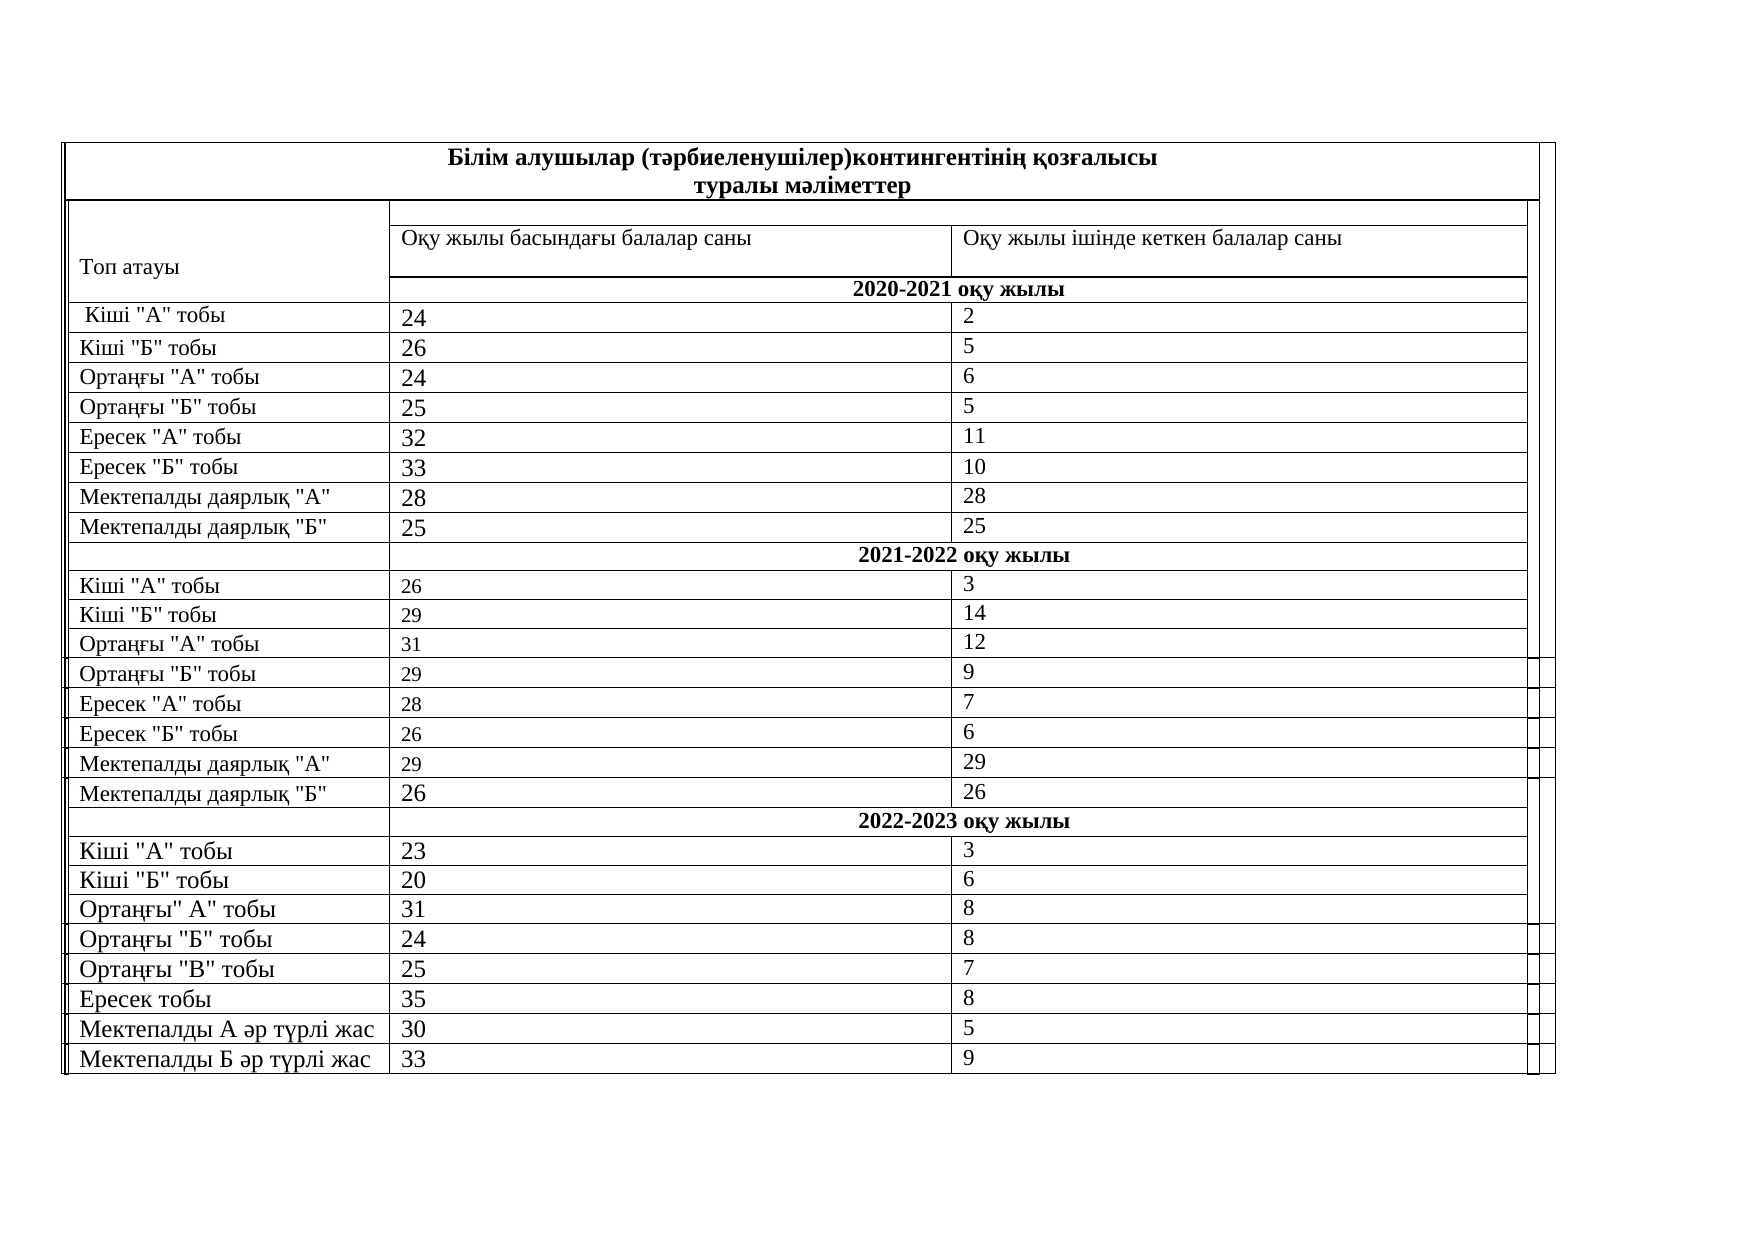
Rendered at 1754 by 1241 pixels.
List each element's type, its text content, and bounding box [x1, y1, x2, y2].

table_cell [1528, 955, 1539, 983]
table_cell 9 [952, 1044, 1527, 1073]
table_cell [1528, 599, 1539, 628]
table_cell 5 [952, 1014, 1527, 1043]
table_cell [1540, 778, 1555, 807]
table_cell 12 [952, 629, 1527, 657]
table_cell [69, 543, 389, 570]
table_cell 29 [390, 748, 951, 777]
table_cell Ортаңғы "А" тобы [69, 363, 389, 392]
table_cell Мектепалды даярлық "Б" [69, 513, 389, 542]
table_cell [1528, 628, 1539, 657]
table_cell [1540, 542, 1555, 570]
table_cell [1540, 718, 1555, 747]
table_cell Кіші "Б" тобы [69, 333, 389, 362]
table_cell 28 [390, 483, 951, 512]
table_cell 8 [952, 984, 1527, 1013]
table_cell Кіші "А" тобы [69, 571, 389, 599]
table_cell 20 [390, 866, 951, 894]
table_cell 2 [952, 303, 1527, 332]
table_cell 26 [390, 718, 951, 747]
table_cell Мектепалды даярлық "А" [69, 748, 389, 777]
table_cell Кіші "Б" тобы [69, 866, 389, 894]
table_cell Ересек тобы [69, 984, 389, 1013]
table_cell 7 [952, 688, 1527, 717]
table_cell 29 [390, 600, 951, 628]
table_cell [1540, 199, 1555, 542]
table_cell 8 [952, 895, 1527, 923]
table_cell Оқу жылы ішінде кеткен балалар саны [952, 226, 1527, 276]
table_cell Ересек "А" тобы [69, 423, 389, 452]
table_cell 10 [952, 453, 1527, 482]
table_cell 2020-2021 оқу жылы [390, 278, 1527, 302]
table_cell [1528, 749, 1539, 777]
table_cell Ортаңғы "Б" тобы [69, 658, 389, 687]
table_cell [1528, 1045, 1539, 1073]
table_cell 24 [390, 303, 951, 332]
table_cell 33 [390, 453, 951, 482]
table_cell 35 [390, 984, 951, 1013]
table_cell [1540, 599, 1555, 628]
table_cell 33 [390, 1044, 951, 1073]
table_cell 31 [390, 895, 951, 923]
table_cell [1528, 836, 1539, 865]
table_cell 3 [952, 837, 1527, 865]
table_cell Кіші "Б" тобы [69, 600, 389, 628]
table_cell Ортаңғы "Б" тобы [69, 393, 389, 422]
table_cell 8 [952, 924, 1527, 953]
table_cell 2021-2022 оқу жылы [390, 543, 1527, 570]
table_cell 23 [390, 837, 951, 865]
table_cell 25 [390, 954, 951, 983]
table_cell Мектепалды даярлық "А" [69, 483, 389, 512]
table_cell [1528, 807, 1539, 836]
table_cell 6 [952, 866, 1527, 894]
table_cell [390, 201, 1527, 225]
table_cell 26 [390, 333, 951, 362]
table_cell 28 [390, 688, 951, 717]
table_cell Кіші "А" тобы [69, 837, 389, 865]
table_cell 26 [952, 778, 1527, 807]
table_cell [1528, 865, 1539, 894]
table_cell [1528, 201, 1539, 542]
table_cell Ересек "Б" тобы [69, 718, 389, 747]
table_cell [1540, 894, 1555, 923]
table_cell 2022-2023 оқу жылы [390, 808, 1527, 836]
table_cell [1528, 925, 1539, 953]
table_cell [1540, 807, 1555, 836]
table_cell 6 [952, 718, 1527, 747]
table_cell 25 [952, 513, 1527, 542]
table_cell [1540, 954, 1555, 983]
table_cell 31 [390, 629, 951, 657]
table_cell 24 [390, 924, 951, 953]
table_cell 9 [952, 658, 1527, 687]
table_cell [1540, 836, 1555, 865]
table_cell 28 [952, 483, 1527, 512]
table_cell Ересек "Б" тобы [69, 453, 389, 482]
table_cell [1528, 570, 1539, 599]
table_cell Мектепалды Б әр түрлі жас [69, 1044, 389, 1073]
table_cell [1528, 659, 1539, 687]
table_cell Топ атауы [69, 201, 389, 302]
table_cell [1528, 985, 1539, 1013]
table_header Білім алушылар (тәрбиеленушілер)контингентінің қозғалысы туралы мәліметтер [66, 143, 1539, 199]
table_cell 5 [952, 333, 1527, 362]
table_cell 29 [390, 658, 951, 687]
table_cell [1540, 570, 1555, 599]
table_cell 25 [390, 393, 951, 422]
table_cell [1540, 984, 1555, 1013]
table_cell 25 [390, 513, 951, 542]
table_cell [1528, 542, 1539, 570]
table_cell Ересек "А" тобы [69, 688, 389, 717]
table_cell [69, 808, 389, 836]
table_header [1540, 143, 1555, 199]
table_cell [1528, 719, 1539, 747]
table_cell 7 [952, 954, 1527, 983]
table_cell [1528, 1015, 1539, 1043]
table_cell [1528, 894, 1539, 923]
table_cell [1540, 628, 1555, 657]
table_cell 3 [952, 571, 1527, 599]
table_cell Кіші "А" тобы [69, 303, 389, 332]
table_cell Мектепалды даярлық "Б" [69, 778, 389, 807]
table_cell Ортаңғы "В" тобы [69, 954, 389, 983]
table_cell 29 [952, 748, 1527, 777]
table_cell [1540, 1014, 1555, 1043]
table_cell [1540, 865, 1555, 894]
table_cell [1528, 689, 1539, 717]
table_cell 32 [390, 423, 951, 452]
table_cell Ортаңғы "Б" тобы [69, 924, 389, 953]
table_cell 26 [390, 571, 951, 599]
table_cell 24 [390, 363, 951, 392]
table_cell [1540, 924, 1555, 953]
table_cell Ортаңғы "А" тобы [69, 629, 389, 657]
table_cell [1540, 748, 1555, 777]
table_cell [1528, 779, 1539, 807]
table_cell 5 [952, 393, 1527, 422]
table_cell Ортаңғы" А" тобы [69, 895, 389, 923]
table_cell [1540, 658, 1555, 687]
table_cell Оқу жылы басындағы балалар саны [390, 226, 951, 276]
table_cell Мектепалды А әр түрлі жас [69, 1014, 389, 1043]
table_cell 14 [952, 600, 1527, 628]
table_cell 6 [952, 363, 1527, 392]
table_cell 30 [390, 1014, 951, 1043]
table_cell 26 [390, 778, 951, 807]
table_cell 11 [952, 423, 1527, 452]
table_cell [1540, 688, 1555, 717]
table_cell [1540, 1044, 1555, 1073]
